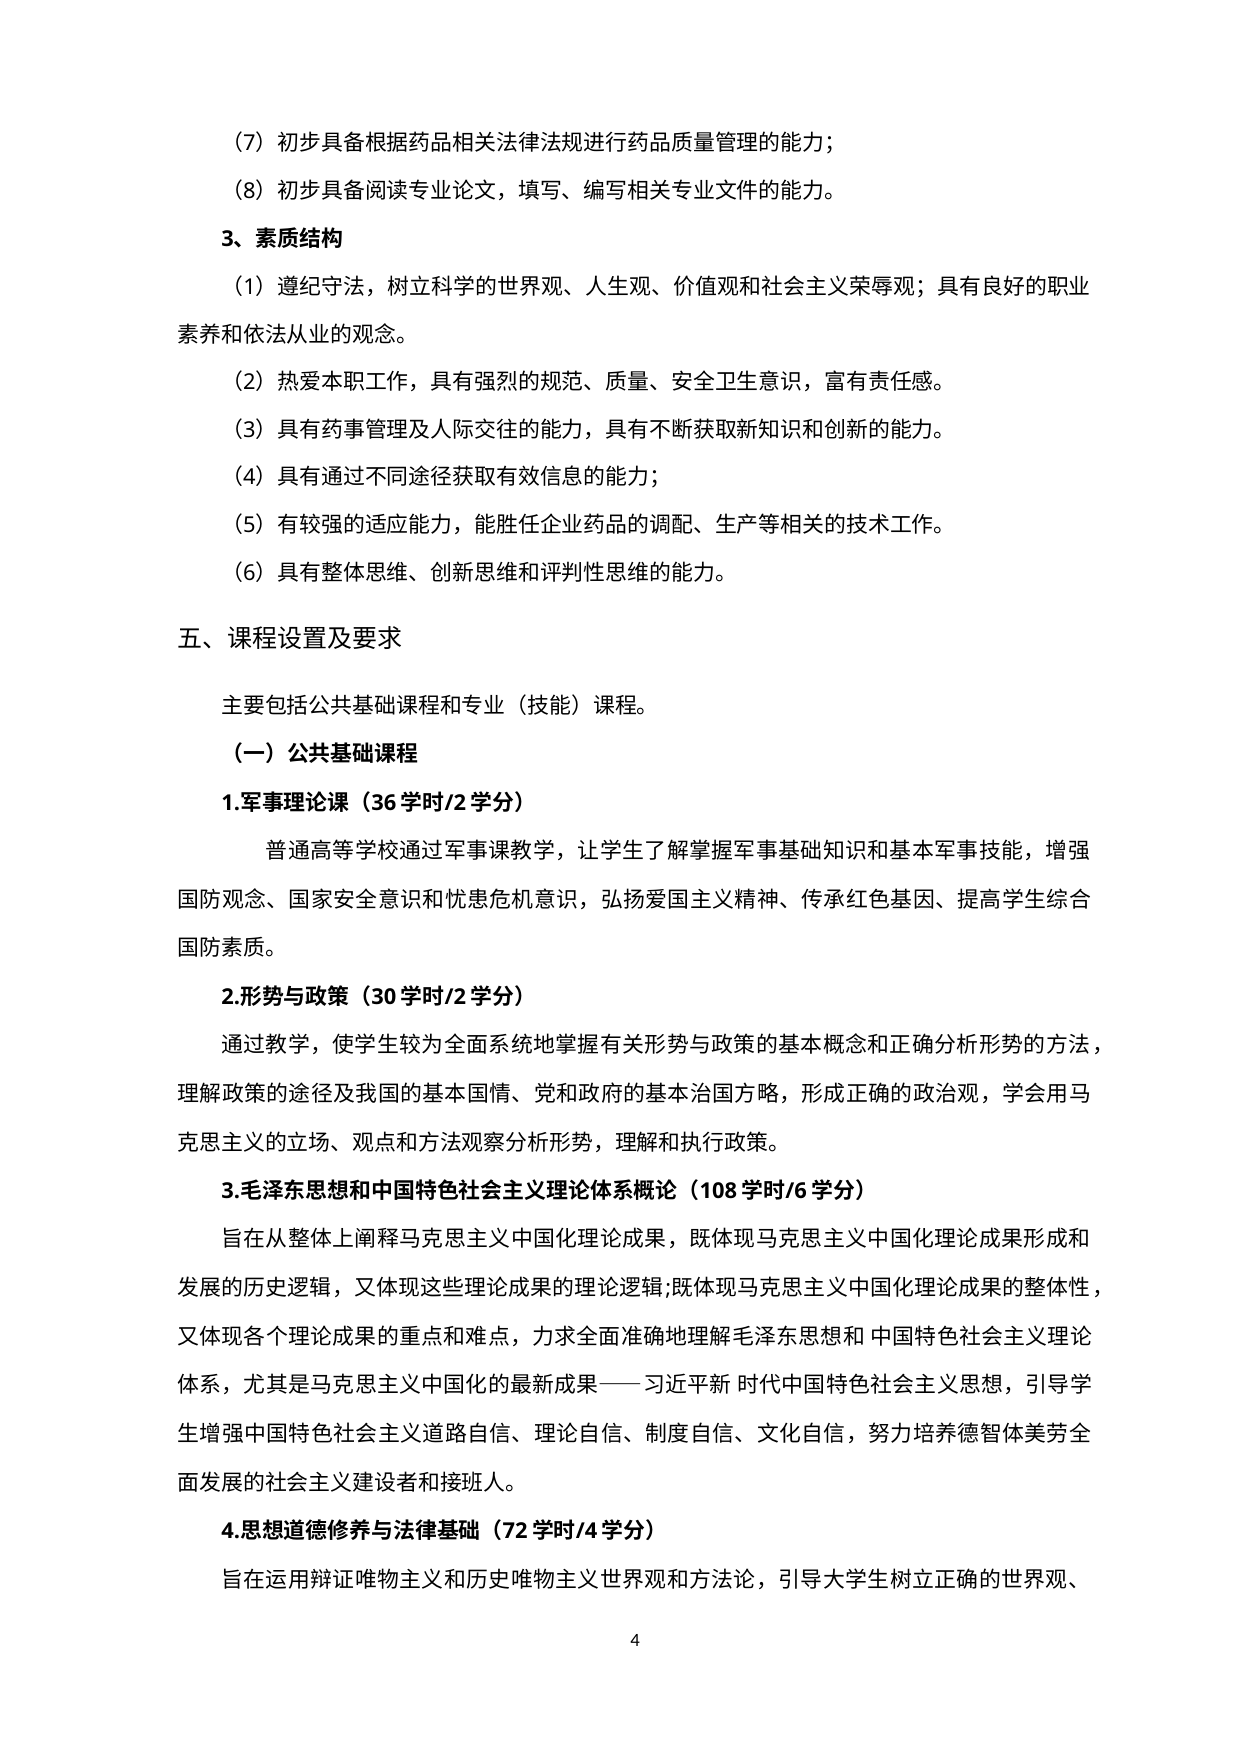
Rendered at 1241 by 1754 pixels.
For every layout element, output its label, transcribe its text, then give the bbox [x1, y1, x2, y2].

text （5）有较强的适应能力，能胜任企业药品的调配、生产等相关的技术工作。 [177, 507, 1092, 539]
text 3.毛泽东思想和中国特色社会主义理论体系概论（108学时/6学分） [177, 1172, 1092, 1205]
text （4）具有通过不同途径获取有效信息的能力； [177, 459, 1092, 491]
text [177, 1561, 1092, 1594]
text （2）热爱本职工作，具有强烈的规范、质量、安全卫生意识，富有责任感。 [177, 364, 1092, 396]
text 主要包括公共基础课程和专业（技能）课程。 [177, 687, 1092, 720]
text 2.形势与政策（30学时/2学分） [177, 978, 1092, 1011]
text 4.思想道德修养与法律基础（72学时/4学分） [177, 1513, 1092, 1545]
text 通过教学，使学生较为全面系统地掌握有关形势与政策的基本概念和正确分析形势的方法，理解政策的途径及我国的基本国情、党和政府的基本治国方略，形成正确的政治观，学会用马克思主义的立场、观点和方法观察分析形势，理解和执行政策。 [177, 1027, 1092, 1157]
text 旨在从整体上阐释马克思主义中国化理论成果，既体现马克思主义中国化理论成果形成和发展的历史逻辑，又体现这些理论成果的理论逻辑;既体现马克思主义中国化理论成果的整体性，又体现各个理论成果的重点和难点，力求全面准确地理解毛泽东思想和 中国特色社会主义理论体系，尤其是马克思主义中国化的最新成果——习近平新 时代中国特色社会主义思想，引导学生增强中国特色社会主义道路自信、理论自信、制度自信、文化自信，努力培养德智体美劳全面发展的社会主义建设者和接班人。 [177, 1221, 1092, 1497]
text 普通高等学校通过军事课教学，让学生了解掌握军事基础知识和基本军事技能，增强国防观念、国家安全意识和忧患危机意识，弘扬爱国主义精神、传承红色基因、提高学生综合国防素质。 [177, 832, 1092, 962]
text （8）初步具备阅读专业论文，填写、编写相关专业文件的能力。 [177, 173, 1092, 205]
text 1.军事理论课（36学时/2学分） [177, 784, 1092, 817]
text （3）具有药事管理及人际交往的能力，具有不断获取新知识和创新的能力。 [177, 412, 1092, 443]
text 3、素质结构 [177, 221, 1097, 253]
text （6）具有整体思维、创新思维和评判性思维的能力。 [177, 554, 1092, 586]
text 五、课程设置及要求 [177, 604, 1092, 669]
text （7）初步具备根据药品相关法律法规进行药品质量管理的能力； [177, 125, 1092, 157]
text （一）公共基础课程 [177, 736, 1092, 768]
text （1）遵纪守法，树立科学的世界观、人生观、价值观和社会主义荣辱观；具有良好的职业素养和依法从业的观念。 [177, 269, 1092, 348]
